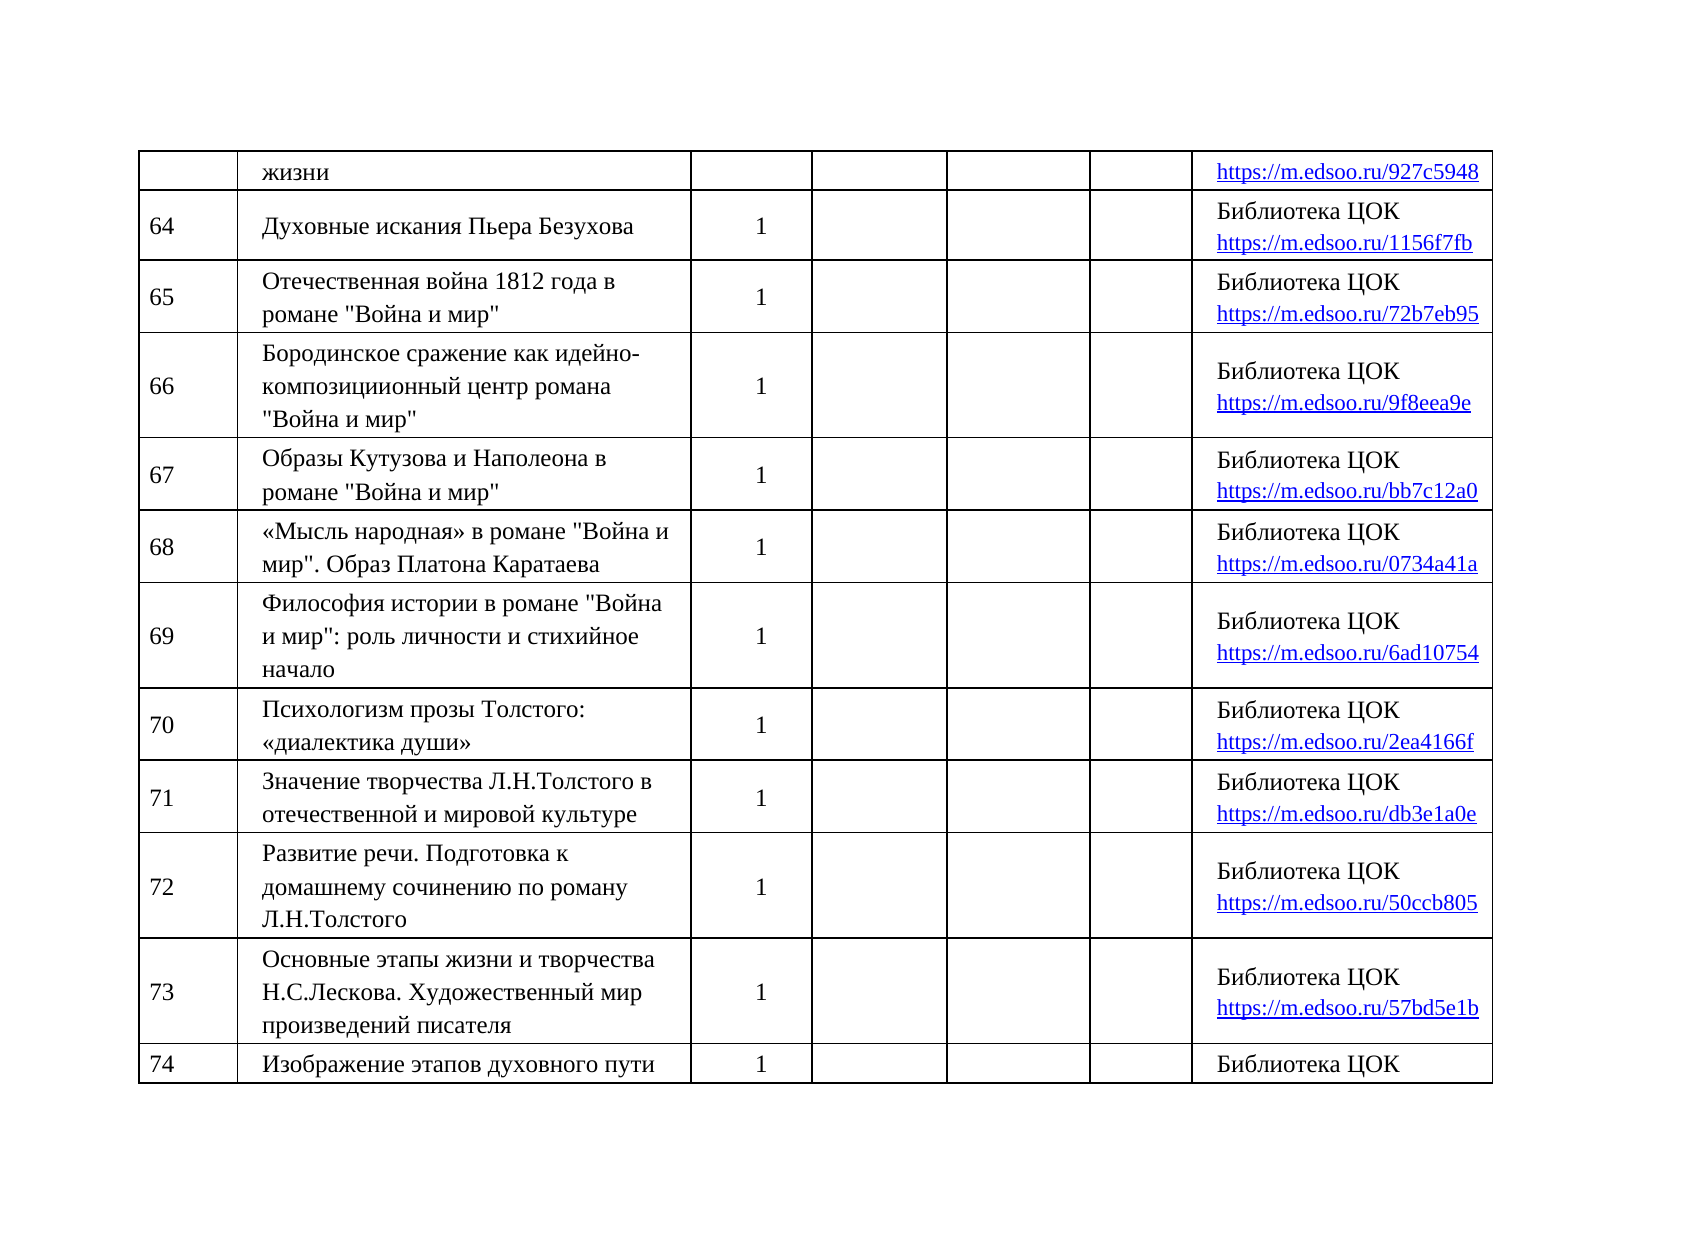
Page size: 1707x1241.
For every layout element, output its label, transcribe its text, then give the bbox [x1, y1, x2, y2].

table_cell 70 [140, 689, 237, 759]
table_cell 67 [140, 438, 237, 509]
table_cell Библиотека ЦОК https://m.edsoo.ru/2ea4166f [1193, 689, 1492, 759]
table_cell [813, 1044, 946, 1082]
table_cell Образы Кутузова и Наполеона в романе "Война и мир" [238, 438, 690, 509]
table_cell Библиотека ЦОК https://m.edsoo.ru/72b7eb95 [1193, 261, 1492, 331]
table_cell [238, 152, 690, 189]
table_cell 1 [692, 438, 811, 509]
table_cell [813, 152, 946, 189]
table_cell 1 [692, 939, 811, 1043]
table_cell 1 [692, 191, 811, 259]
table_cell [1193, 1044, 1492, 1082]
table_cell [948, 939, 1089, 1043]
table_cell [948, 761, 1089, 832]
table_cell [813, 511, 946, 582]
table_cell [948, 152, 1089, 189]
table_cell Библиотека ЦОК https://m.edsoo.ru/db3e1a0e [1193, 761, 1492, 832]
table_cell [1091, 261, 1191, 331]
table_cell [1091, 761, 1191, 832]
table_cell [948, 333, 1089, 437]
table_cell Библиотека ЦОК https://m.edsoo.ru/0734a41a [1193, 511, 1492, 582]
table_cell 65 [140, 261, 237, 331]
table_cell [948, 833, 1089, 937]
table_cell [1091, 511, 1191, 582]
table_cell [1091, 689, 1191, 759]
table_cell [1091, 152, 1191, 189]
table_cell Библиотека ЦОК https://m.edsoo.ru/50ccb805 [1193, 833, 1492, 937]
table_cell Основные этапы жизни и творчества Н.С.Лескова. Художественный мир произведений писателя [238, 939, 690, 1043]
table_cell Философия истории в романе "Война и мир": роль личности и стихийное начало [238, 583, 690, 687]
table_cell 1 [692, 761, 811, 832]
table_cell 66 [140, 333, 237, 437]
table_cell 1 [692, 333, 811, 437]
table_cell 1 [692, 1044, 811, 1082]
table_cell [948, 583, 1089, 687]
table_cell «Мысль народная» в романе "Война и мир". Образ Платона Каратаева [238, 511, 690, 582]
table_cell [813, 939, 946, 1043]
table_cell 63 [140, 152, 237, 189]
table_cell 1 [692, 261, 811, 331]
table_cell Бородинское сражение как идейно-композициионный центр романа "Война и мир" [238, 333, 690, 437]
table_cell Библиотека ЦОК https://m.edsoo.ru/1156f7fb [1193, 191, 1492, 259]
table_cell 68 [140, 511, 237, 582]
table_cell [813, 833, 946, 937]
table_cell [813, 438, 946, 509]
table_cell [1091, 583, 1191, 687]
table_cell [813, 261, 946, 331]
table_cell Отечественная война 1812 года в романе "Война и мир" [238, 261, 690, 331]
table_cell Библиотека ЦОК https://m.edsoo.ru/bb7c12a0 [1193, 438, 1492, 509]
table_cell [1091, 1044, 1191, 1082]
table_cell [1091, 833, 1191, 937]
table_cell 69 [140, 583, 237, 687]
table_cell Библиотека ЦОК https://m.edsoo.ru/9f8eea9e [1193, 333, 1492, 437]
table_cell 64 [140, 191, 237, 259]
table_cell Библиотека ЦОК https://m.edsoo.ru/6ad10754 [1193, 583, 1492, 687]
table_cell 1 [692, 833, 811, 937]
table_cell [948, 261, 1089, 331]
table_cell [813, 191, 946, 259]
table_cell 1 [692, 583, 811, 687]
table_cell [948, 1044, 1089, 1082]
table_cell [238, 1044, 690, 1082]
table_cell 72 [140, 833, 237, 937]
table_cell Библиотека ЦОК https://m.edsoo.ru/57bd5e1b [1193, 939, 1492, 1043]
table_cell 1 [692, 689, 811, 759]
table_cell [948, 438, 1089, 509]
table_cell 1 [692, 152, 811, 189]
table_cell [1193, 152, 1492, 189]
table_cell [1091, 333, 1191, 437]
table_cell [813, 333, 946, 437]
table_cell Развитие речи. Подготовка к домашнему сочинению по роману Л.Н.Толстого [238, 833, 690, 937]
table_cell 71 [140, 761, 237, 832]
table_cell [948, 689, 1089, 759]
table_cell Духовные искания Пьера Безухова [238, 191, 690, 259]
table_cell Значение творчества Л.Н.Толстого в отечественной и мировой культуре [238, 761, 690, 832]
table_cell [813, 761, 946, 832]
table_cell 74 [140, 1044, 237, 1082]
table_cell Психологизм прозы Толстого: «диалектика души» [238, 689, 690, 759]
table_cell [813, 583, 946, 687]
table_cell [1091, 939, 1191, 1043]
table_cell [948, 191, 1089, 259]
table_cell [948, 511, 1089, 582]
table_cell [813, 689, 946, 759]
table_cell [1091, 438, 1191, 509]
table_cell 1 [692, 511, 811, 582]
table_cell [1091, 191, 1191, 259]
table_cell 73 [140, 939, 237, 1043]
